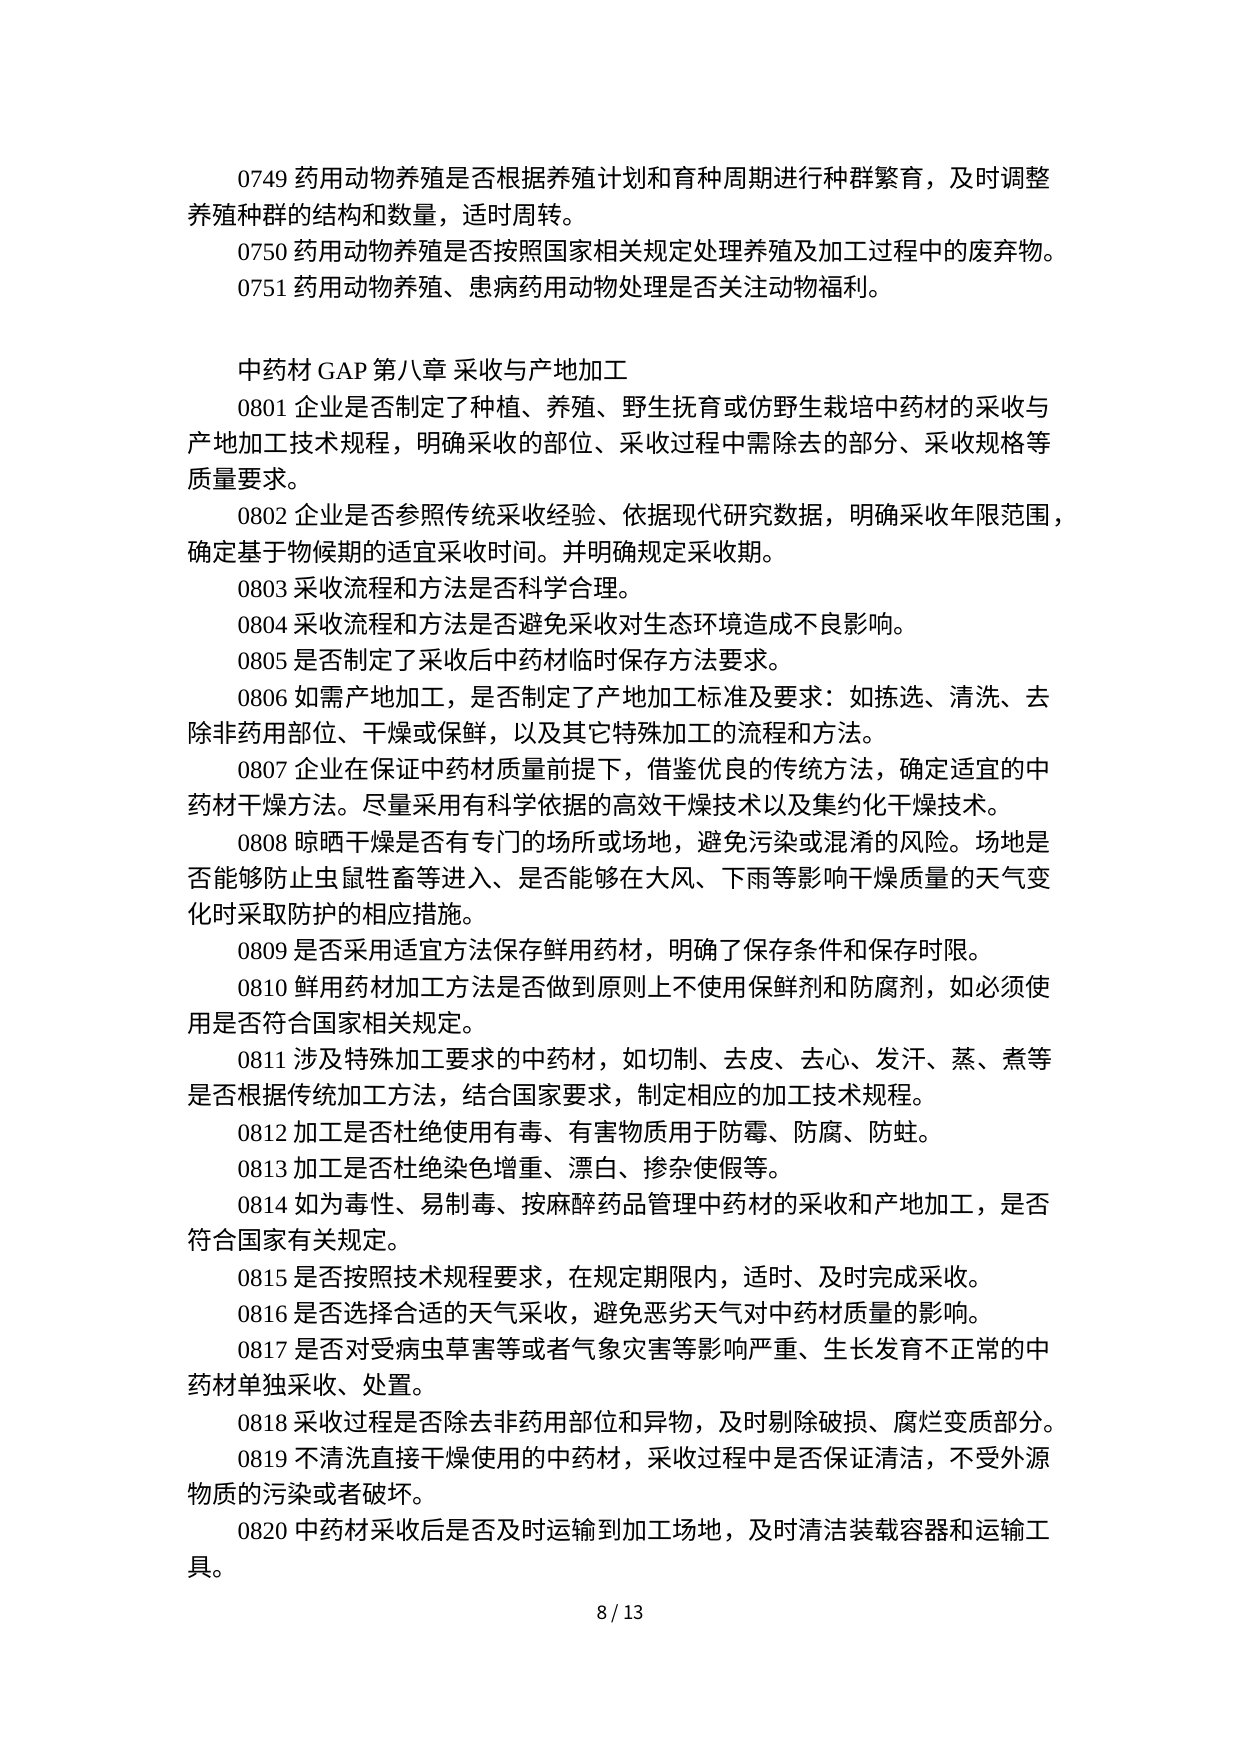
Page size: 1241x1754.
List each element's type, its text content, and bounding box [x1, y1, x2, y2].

text 0812 加工是否杜绝使用有毒、有害物质用于防霉、防腐、防蛀。 [187, 1112, 1053, 1148]
text 0808 晾晒干燥是否有专门的场所或场地，避免污染或混淆的风险。场地是否能够防止虫鼠牲畜等进入、是否能够在大风、下雨等影响干燥质量的天气变化时采取防护的相应措施。 [187, 822, 1053, 931]
text 0749 药用动物养殖是否根据养殖计划和育种周期进行种群繁育，及时调整养殖种群的结构和数量，适时周转。 [187, 159, 1053, 231]
text 0751 药用动物养殖、患病药用动物处理是否关注动物福利。 [187, 268, 1053, 304]
text 0818 采收过程是否除去非药用部位和异物，及时剔除破损、腐烂变质部分。 [187, 1402, 1053, 1438]
text 0801 企业是否制定了种植、养殖、野生抚育或仿野生栽培中药材的采收与产地加工技术规程，明确采收的部位、采收过程中需除去的部分、采收规格等质量要求。 [187, 387, 1053, 496]
text 0750 药用动物养殖是否按照国家相关规定处理养殖及加工过程中的废弃物。 [187, 231, 1053, 268]
text 中药材GAP第八章 采收与产地加工 [187, 351, 1053, 387]
text 0819 不清洗直接干燥使用的中药材，采收过程中是否保证清洁，不受外源物质的污染或者破坏。 [187, 1438, 1053, 1511]
text 0815 是否按照技术规程要求，在规定期限内，适时、及时完成采收。 [187, 1257, 1053, 1293]
text 0807 企业在保证中药材质量前提下，借鉴优良的传统方法，确定适宜的中药材干燥方法。尽量采用有科学依据的高效干燥技术以及集约化干燥技术。 [187, 749, 1053, 822]
text 0809 是否采用适宜方法保存鲜用药材，明确了保存条件和保存时限。 [187, 931, 1053, 967]
text 0802 企业是否参照传统采收经验、依据现代研究数据，明确采收年限范围，确定基于物候期的适宜采收时间。并明确规定采收期。 [187, 496, 1053, 568]
text 0811 涉及特殊加工要求的中药材，如切制、去皮、去心、发汗、蒸、煮等，是否根据传统加工方法，结合国家要求，制定相应的加工技术规程。 [187, 1039, 1053, 1112]
text 0806 如需产地加工，是否制定了产地加工标准及要求：如拣选、清洗、去除非药用部位、干燥或保鲜，以及其它特殊加工的流程和方法。 [187, 677, 1053, 749]
text 0820 中药材采收后是否及时运输到加工场地，及时清洁装载容器和运输工具。 [187, 1511, 1053, 1583]
text 0817 是否对受病虫草害等或者气象灾害等影响严重、生长发育不正常的中药材单独采收、处置。 [187, 1329, 1053, 1402]
text 0816 是否选择合适的天气采收，避免恶劣天气对中药材质量的影响。 [187, 1293, 1053, 1329]
text 0813 加工是否杜绝染色增重、漂白、掺杂使假等。 [187, 1148, 1053, 1184]
text 0804 采收流程和方法是否避免采收对生态环境造成不良影响。 [187, 604, 1053, 641]
text 0810 鲜用药材加工方法是否做到原则上不使用保鲜剂和防腐剂，如必须使用是否符合国家相关规定。 [187, 967, 1053, 1039]
text 0803 采收流程和方法是否科学合理。 [187, 568, 1053, 604]
text 0805 是否制定了采收后中药材临时保存方法要求。 [187, 641, 1053, 677]
text 0814 如为毒性、易制毒、按麻醉药品管理中药材的采收和产地加工，是否符合国家有关规定。 [187, 1184, 1053, 1257]
